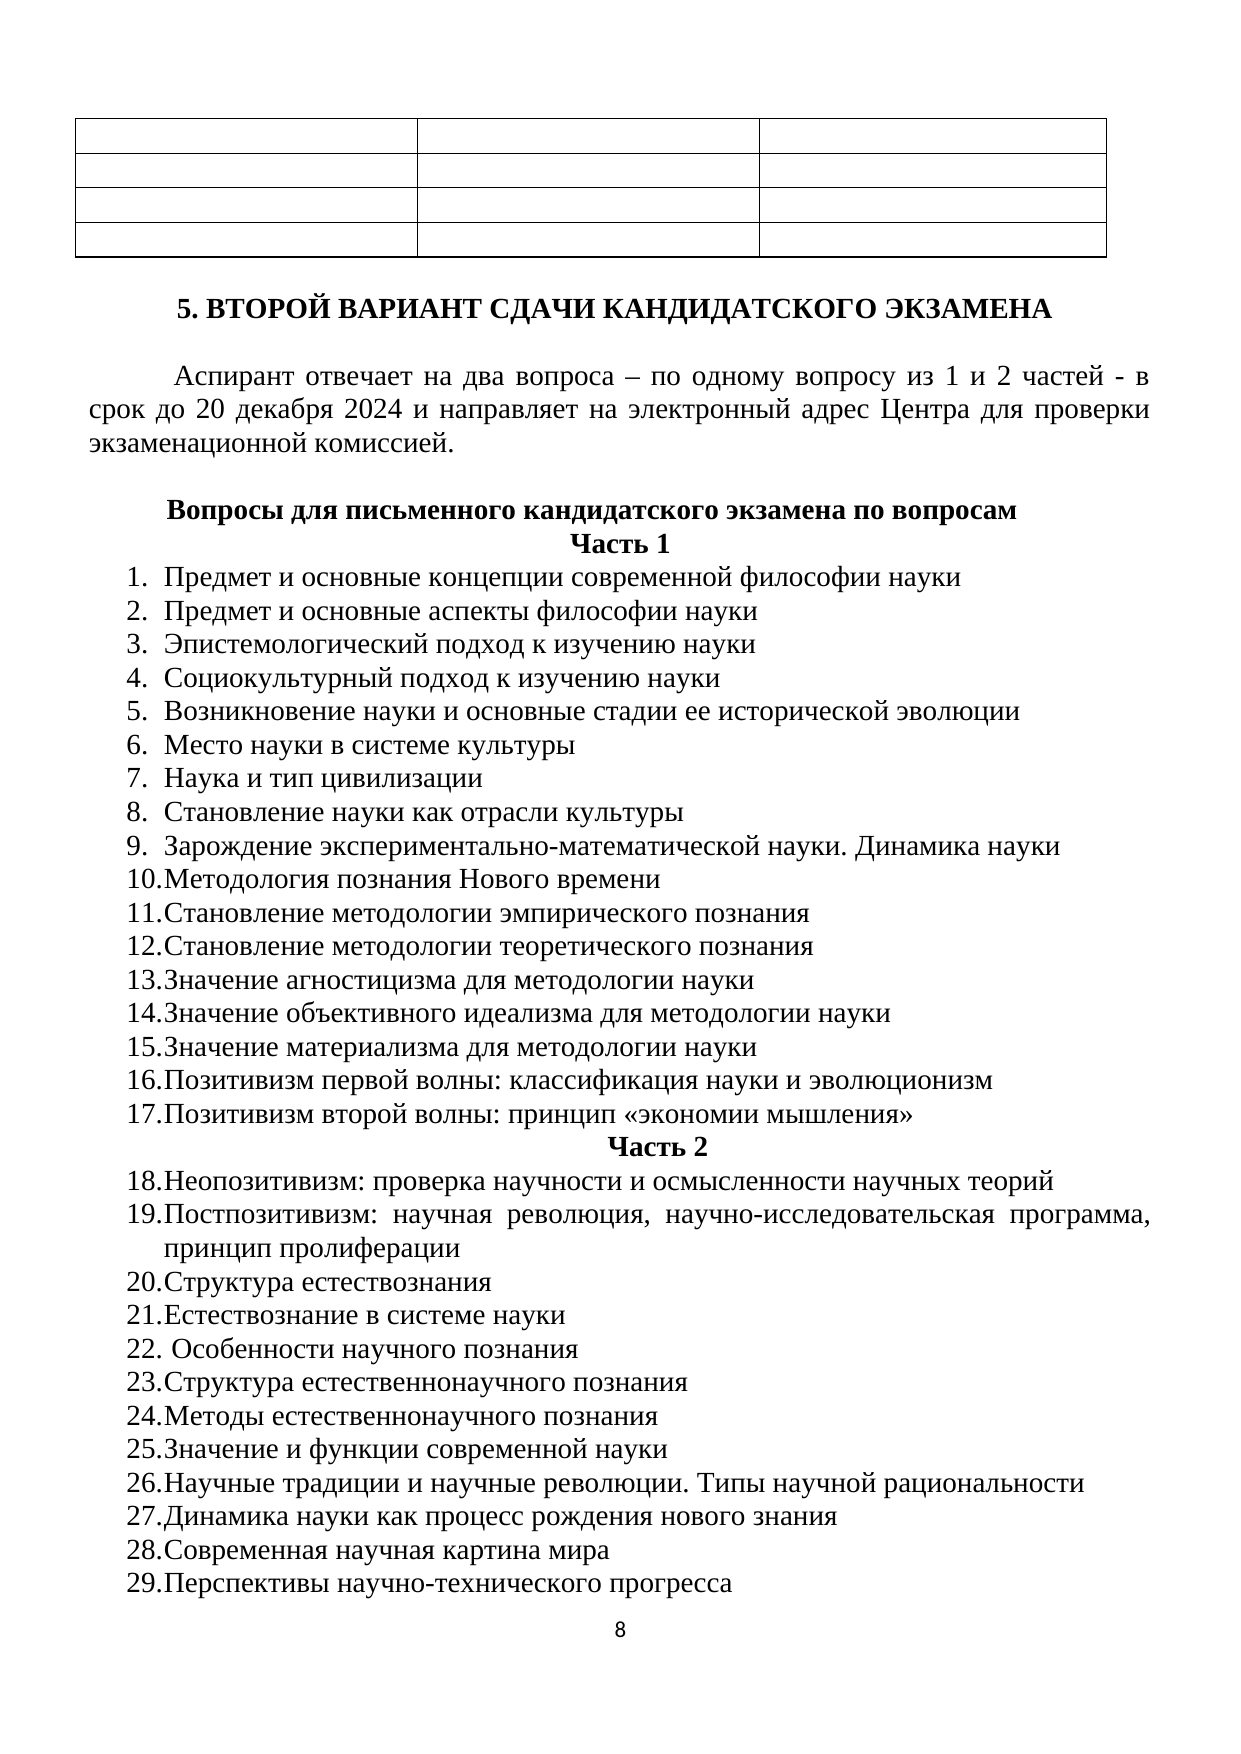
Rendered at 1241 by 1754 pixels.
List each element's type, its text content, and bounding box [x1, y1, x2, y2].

list Научные традиции и научные революции. Типы научной рациональности [126, 1465, 1152, 1498]
list Социокультурный подход к изучению науки [126, 660, 1152, 693]
list Значение объективного идеализма для методологии науки [126, 995, 1152, 1029]
list Значение и функции современной науки [126, 1431, 1152, 1465]
table_cell [76, 154, 417, 187]
list Значение материализма для методологии науки [126, 1029, 1152, 1062]
text 5. ВТОРОЙ ВАРИАНТ СДАЧИ КАНДИДАТСКОГО ЭКЗАМЕНА [89, 291, 1141, 324]
table_cell [76, 119, 417, 153]
table_cell [76, 188, 417, 222]
table_cell [760, 223, 1106, 256]
list Становление методологии эмпирического познания [126, 895, 1152, 928]
list Современная научная картина мира [126, 1532, 1152, 1566]
list Место науки в системе культуры [126, 727, 1152, 761]
list Становление методологии теоретического познания [126, 928, 1152, 962]
list Значение агностицизма для методологии науки [126, 962, 1152, 995]
list Перспективы научно-технического прогресса [126, 1566, 1152, 1599]
list Методы естественнонаучного познания [126, 1398, 1152, 1431]
list Динамика науки как процесс рождения нового знания [126, 1498, 1152, 1532]
table_cell [760, 154, 1106, 187]
text Часть 2 [164, 1129, 1152, 1163]
list Позитивизм первой волны: классификация науки и эволюционизм [126, 1062, 1152, 1096]
text Аспирант отвечает на два вопроса – по одному вопросу из 1 и 2 частей - в срок до 20 декабря 2024 и направляет на электронный адрес Центра для проверки экзаменационной комиссией. [89, 358, 1152, 459]
list Естествознание в системе науки [126, 1297, 1152, 1331]
list Эпистемологический подход к изучению науки [126, 626, 1152, 660]
list Структура естествознания [126, 1264, 1152, 1297]
text Часть 1 [89, 526, 1152, 559]
list Позитивизм второй волны: принцип «экономии мышления» [126, 1096, 1152, 1129]
table_cell [760, 188, 1106, 222]
table_cell [418, 154, 759, 187]
list Методология познания Нового времени [126, 861, 1152, 895]
list Предмет и основные аспекты философии науки [126, 593, 1152, 626]
table_cell [418, 119, 759, 153]
list Особенности научного познания [126, 1331, 1152, 1364]
text Вопросы для письменного кандидатского экзамена по вопросам [89, 492, 1052, 526]
list Становление науки как отрасли культуры [126, 794, 1152, 828]
table_cell [418, 188, 759, 222]
list Неопозитивизм: проверка научности и осмысленности научных теорий [126, 1163, 1152, 1197]
list Предмет и основные концепции современной философии науки [126, 559, 1152, 593]
list Наука и тип цивилизации [126, 761, 1152, 794]
table_cell [760, 119, 1106, 153]
list Постпозитивизм: научная революция, научно-исследовательская программа, принцип пролиферации [126, 1197, 1152, 1264]
list Структура естественнонаучного познания [126, 1364, 1152, 1398]
table_cell [76, 223, 417, 256]
list Зарождение экспериментально-математической науки. Динамика науки [126, 828, 1152, 861]
table_cell [418, 223, 759, 256]
list Возникновение науки и основные стадии ее исторической эволюции [126, 693, 1152, 727]
